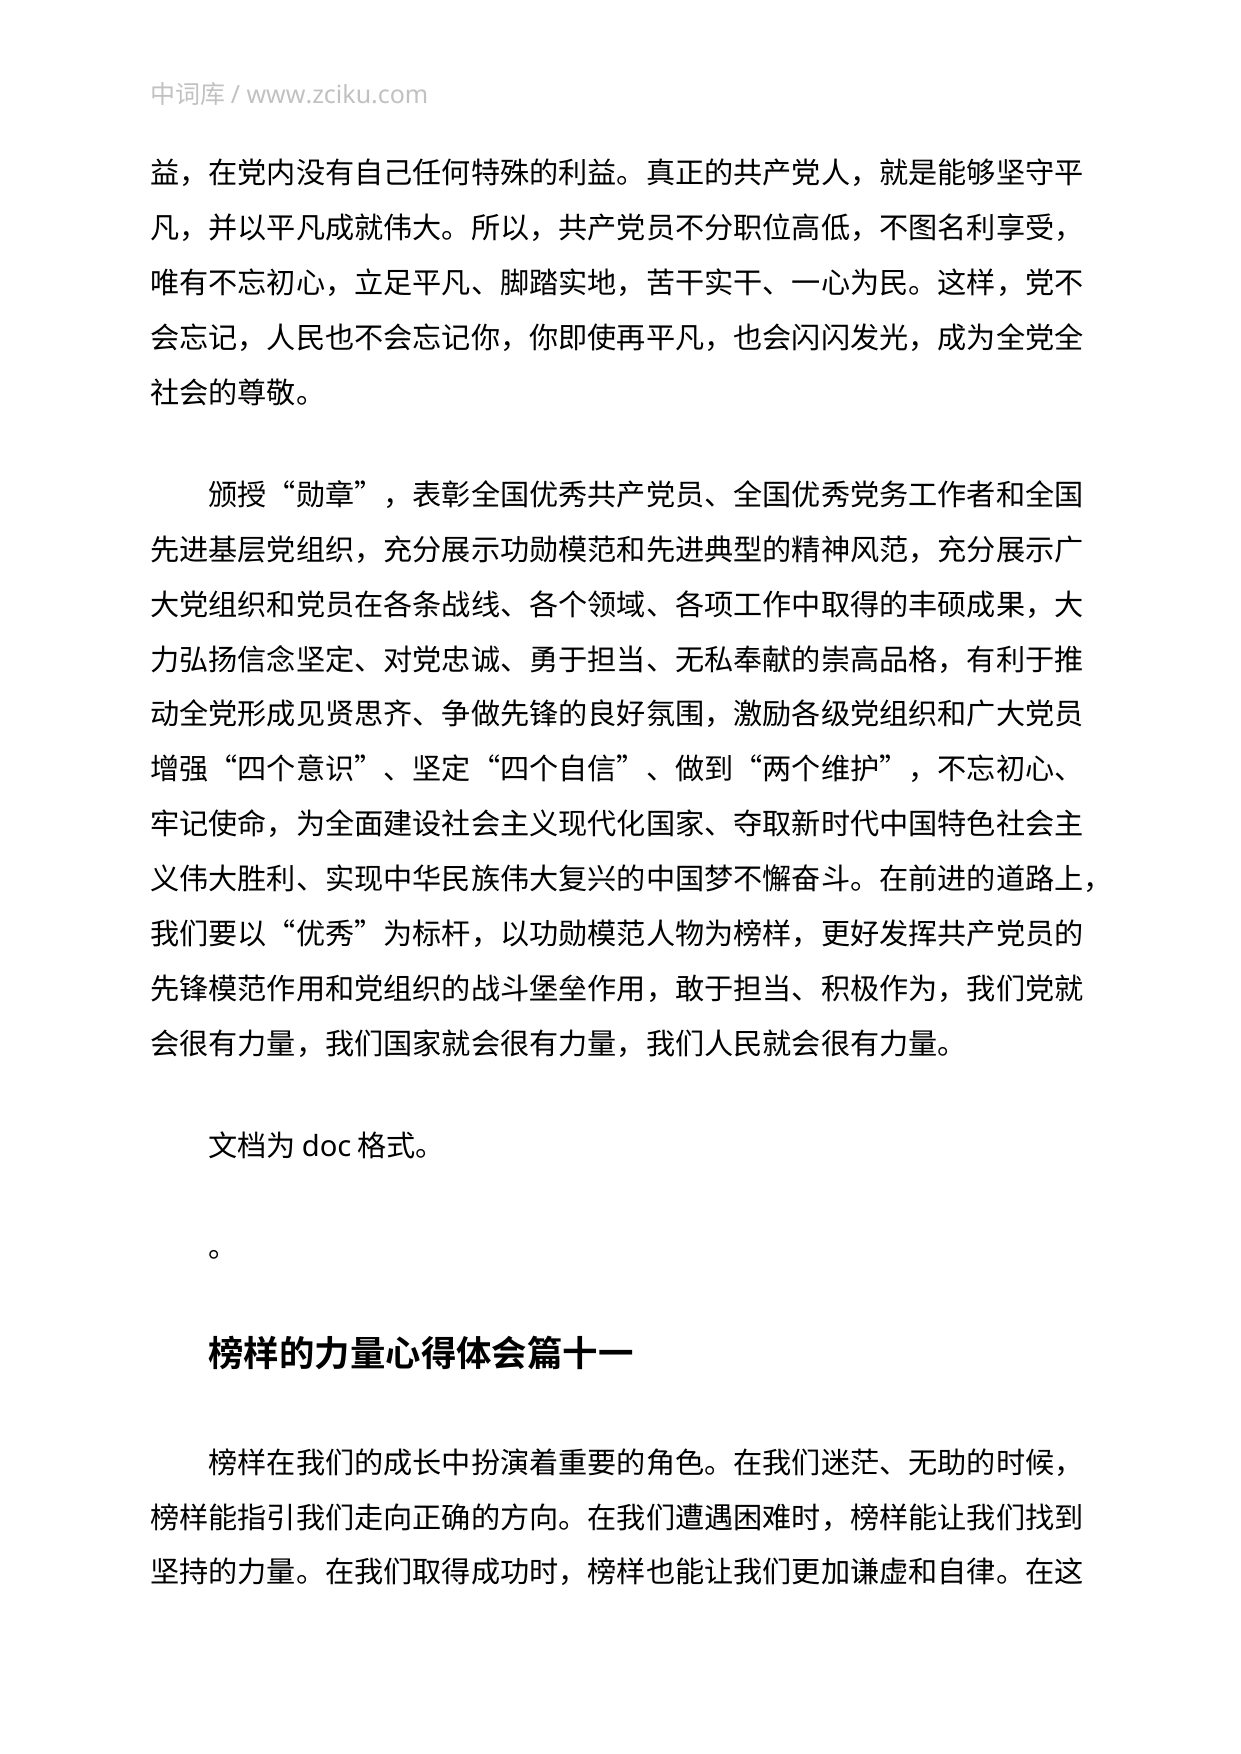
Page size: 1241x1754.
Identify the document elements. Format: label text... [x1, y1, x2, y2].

text 颁授“勋章”，表彰全国优秀共产党员、全国优秀党务工作者和全国先进基层党组织，充分展示功勋模范和先进典型的精神风范，充分展示广大党组织和党员在各条战线、各个领域、各项工作中取得的丰硕成果，大力弘扬信念坚定、对党忠诚、勇于担当、无私奉献的崇高品格，有利于推动全党形成见贤思齐、争做先锋的良好氛围，激励各级党组织和广大党员增强“四个意识”、坚定“四个自信”、做到“两个维护”，不忘初心、牢记使命，为全面建设社会主义现代化国家、夺取新时代中国特色社会主义伟大胜利、实现中华民族伟大复兴的中国梦不懈奋斗。在前进的道路上，我们要以“优秀”为标杆，以功勋模范人物为榜样，更好发挥共产党员的先锋模范作用和党组织的战斗堡垒作用，敢于担当、积极作为，我们党就会很有力量，我们国家就会很有力量，我们人民就会很有力量。 [150, 471, 1090, 1063]
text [150, 1439, 1090, 1591]
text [150, 150, 1090, 412]
text 文档为doc格式。 [150, 1122, 1090, 1164]
text 。 [150, 1224, 1090, 1266]
text 榜样的力量心得体会篇十一 [150, 1326, 1090, 1377]
